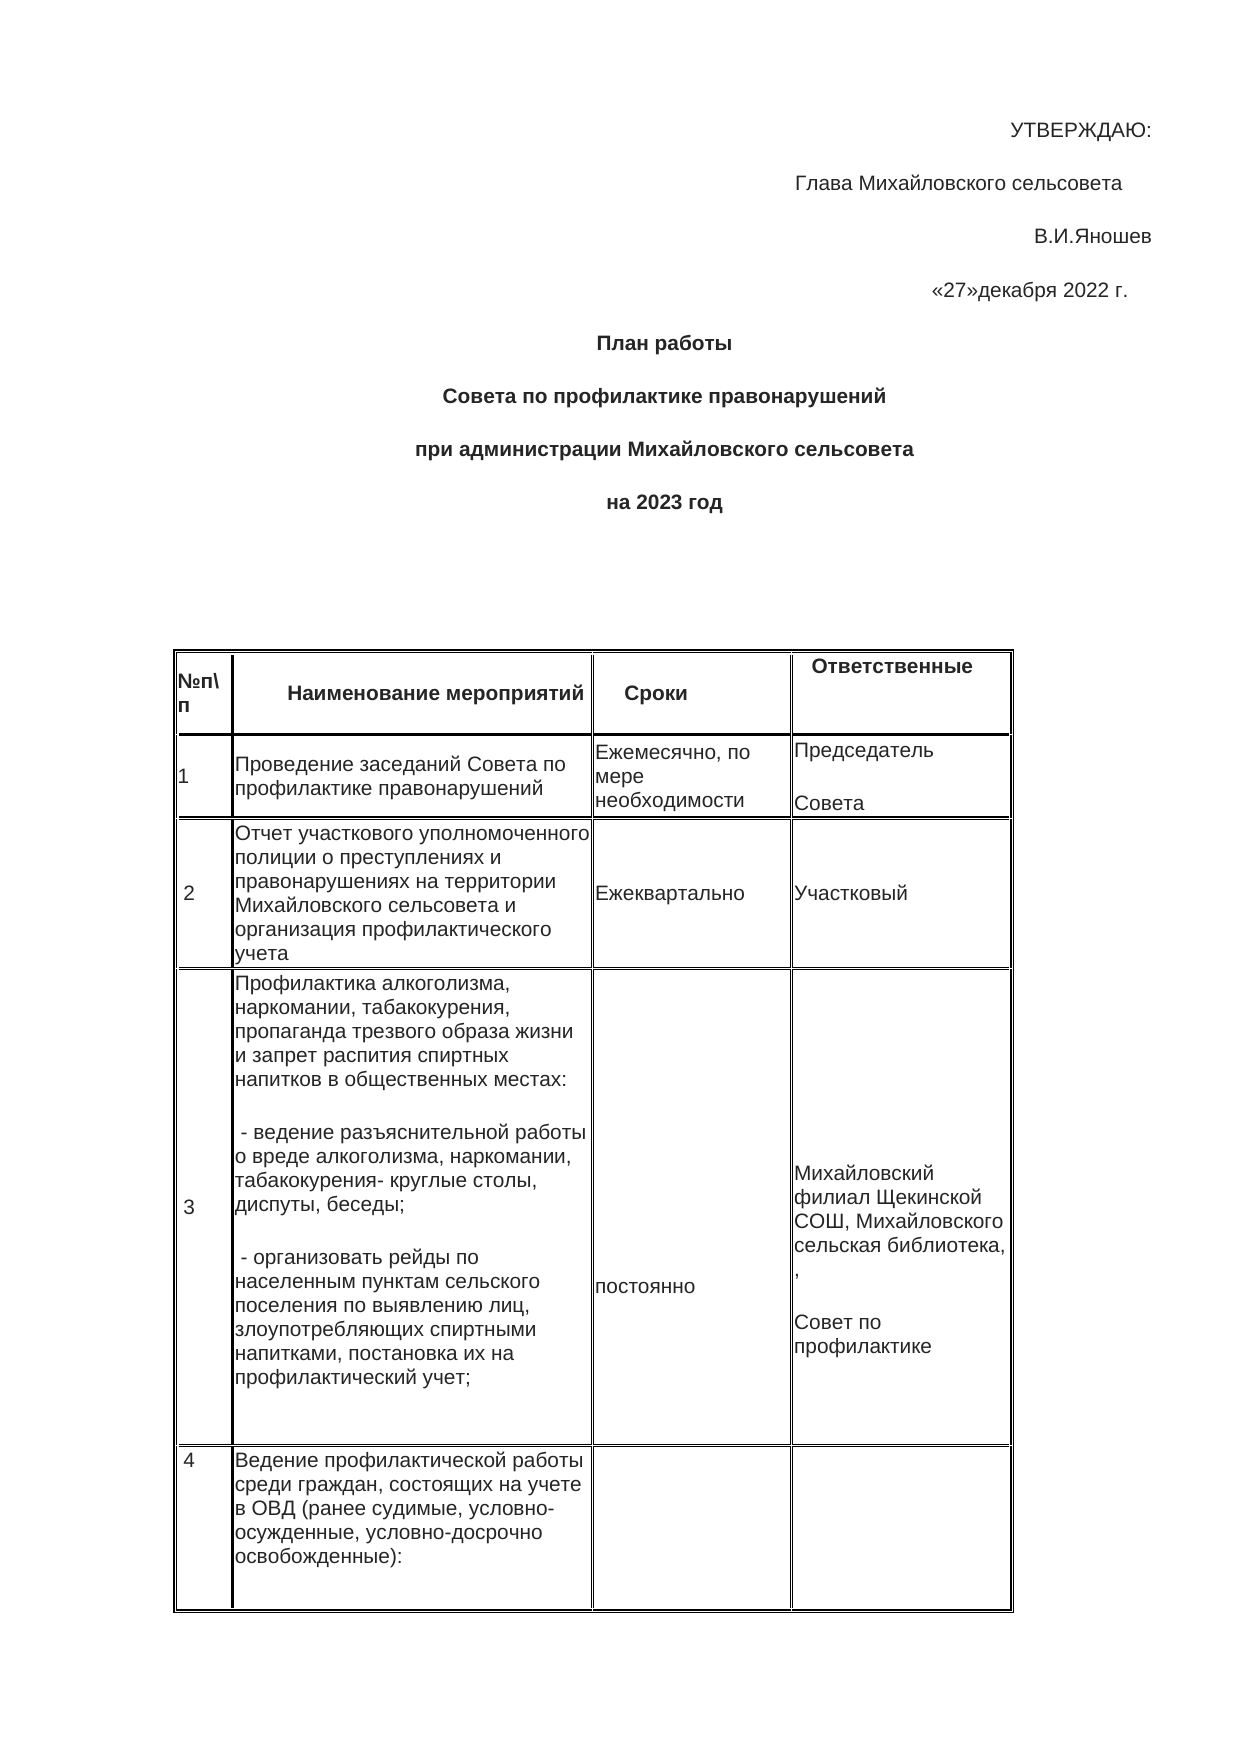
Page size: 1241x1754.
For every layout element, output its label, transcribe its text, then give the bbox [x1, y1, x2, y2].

table_cell 4 [177, 1444, 232, 1609]
table_cell Участковый [793, 816, 1011, 966]
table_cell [792, 1444, 1011, 1609]
table_cell Председатель Совета [793, 733, 1012, 816]
table_cell 2 [177, 816, 231, 966]
table_header Cроки [593, 653, 792, 733]
table_cell Проведение заседаний Совета по профилактике правонарушений [234, 736, 591, 816]
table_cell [593, 1447, 792, 1609]
text при администрации Михайловского сельсовета [177, 437, 1152, 461]
text Совета по профилактике правонарушений [177, 384, 1152, 408]
table_header Ответственные [792, 653, 1010, 733]
text на 2023 год [177, 490, 1152, 514]
table_cell Михайловский филиал Щекинской СОШ, Михайловского сельская библиотека, , Совет по профилактике [793, 966, 1011, 1443]
text «27»декабря 2022 г. [177, 277, 1152, 301]
table_cell 3 [177, 966, 231, 1443]
table_header Наименование мероприятий [232, 653, 593, 733]
text В.И.Яношев [177, 224, 1152, 248]
table_cell постоянно [594, 970, 790, 1443]
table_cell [232, 1447, 593, 1609]
table_cell Ежеквартально [594, 820, 790, 966]
text План работы [177, 331, 1152, 354]
table_header №п\п [177, 653, 232, 733]
text Глава Михайловского сельсовета [177, 171, 1152, 195]
table_cell 1 [175, 733, 231, 816]
table_cell Ежемесячно, по мере необходимости [594, 736, 790, 816]
table_cell Отчет участкового уполномоченного полиции о преступлениях и правонарушениях на территории Михайловского сельсовета и организация профилактического учета [234, 820, 591, 966]
table_cell Профилактика алкоголизма, наркомании, табакокурения, пропаганда трезвого образа жизни и запрет распития спиртных напитков в общественных местах: - ведение разъяснительной работы о вреде алкоголизма, наркомании, табакокурения- круглые столы, диспуты, беседы; - организовать рейды по населенным пунктам сельского поселения по выявлению лиц, злоупотребляющих спиртными напитками, постановка их на профилактический учет; [234, 970, 591, 1443]
text УТВЕРЖДАЮ: [177, 118, 1152, 142]
